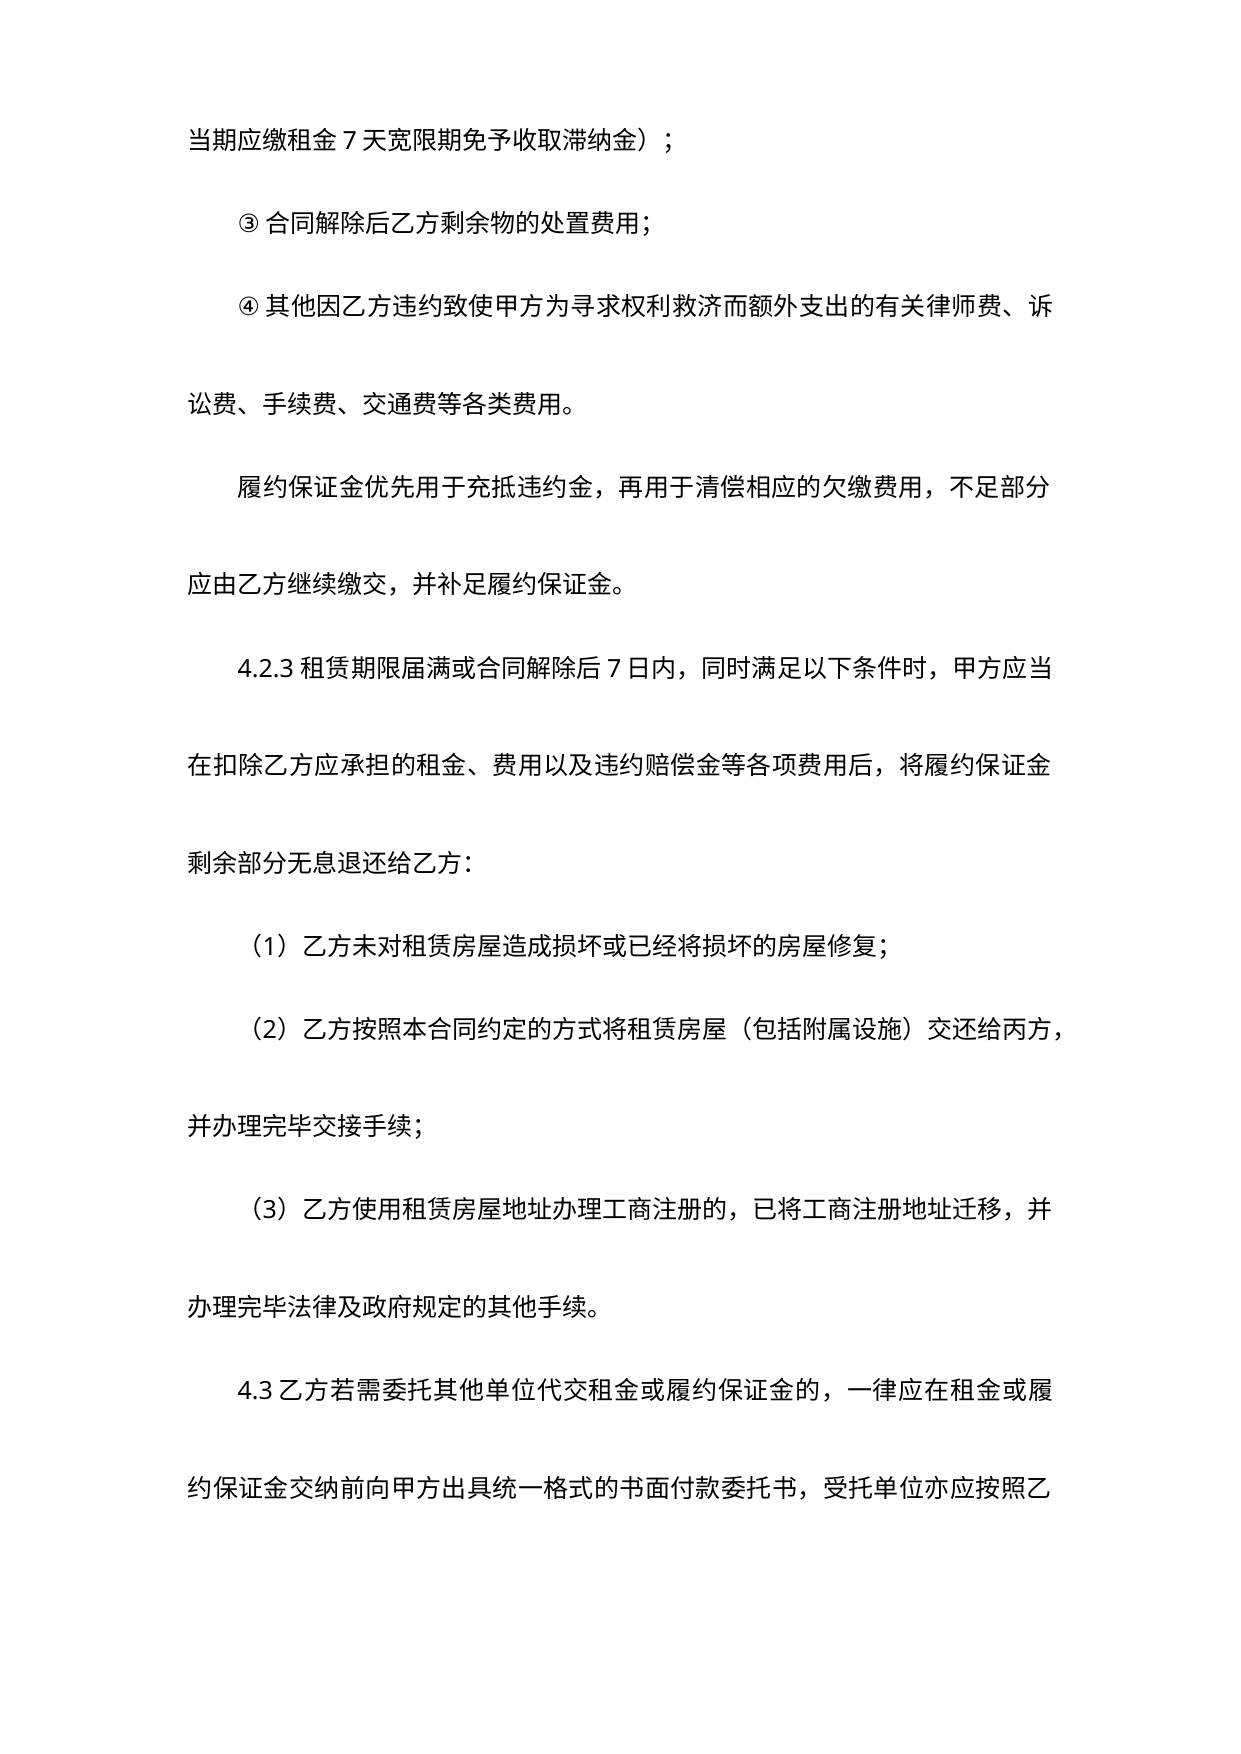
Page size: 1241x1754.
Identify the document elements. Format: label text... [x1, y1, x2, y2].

text （3）乙方使用租赁房屋地址办理工商注册的，已将工商注册地址迁移，并办理完毕法律及政府规定的其他手续。 [187, 1176, 1053, 1338]
text （1）乙方未对租赁房屋造成损坏或已经将损坏的房屋修复； [187, 912, 1053, 977]
text （2）乙方按照本合同约定的方式将租赁房屋（包括附属设施）交还给丙方，并办理完毕交接手续； [187, 995, 1053, 1157]
text ③合同解除后乙方剩余物的处置费用； [187, 189, 1053, 254]
text ④其他因乙方违约致使甲方为寻求权利救济而额外支出的有关律师费、诉讼费、手续费、交通费等各类费用。 [187, 272, 1053, 435]
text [187, 106, 1053, 171]
text 4.2.3 租赁期限届满或合同解除后7日内，同时满足以下条件时，甲方应当在扣除乙方应承担的租金、费用以及违约赔偿金等各项费用后，将履约保证金剩余部分无息退还给乙方： [187, 634, 1053, 894]
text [187, 1356, 1053, 1519]
text 履约保证金优先用于充抵违约金，再用于清偿相应的欠缴费用，不足部分应由乙方继续缴交，并补足履约保证金。 [187, 453, 1053, 616]
